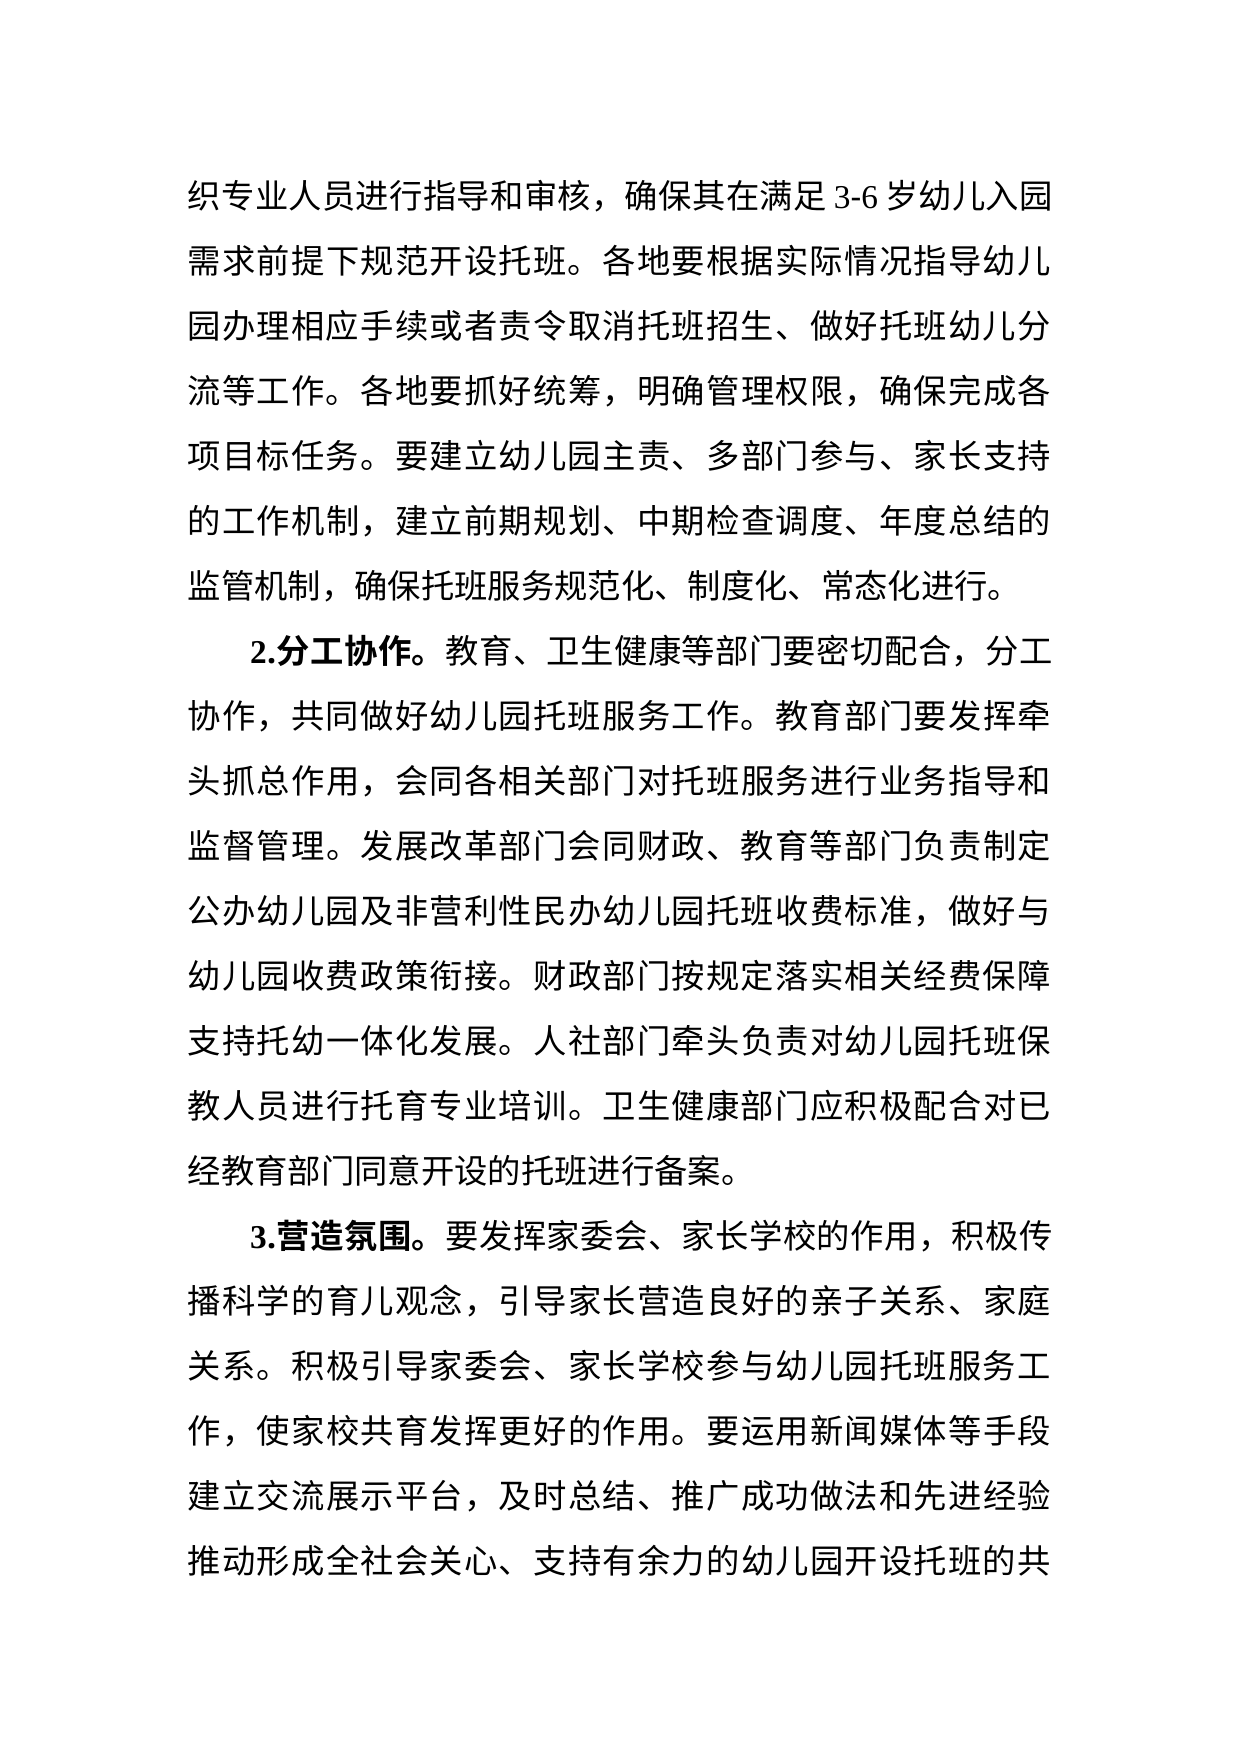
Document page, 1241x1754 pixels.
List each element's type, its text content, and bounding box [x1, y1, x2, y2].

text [187, 1202, 1053, 1592]
text 2.分工协作。教育、卫生健康等部门要密切配合，分工协作，共同做好幼儿园托班服务工作。教育部门要发挥牵头抓总作用，会同各相关部门对托班服务进行业务指导和监督管理。发展改革部门会同财政、教育等部门负责制定公办幼儿园及非营利性民办幼儿园托班收费标准，做好与幼儿园收费政策衔接。财政部门按规定落实相关经费保障，支持托幼一体化发展。人社部门牵头负责对幼儿园托班保教人员进行托育专业培训。卫生健康部门应积极配合对已经教育部门同意开设的托班进行备案。 [187, 617, 1053, 1202]
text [187, 162, 1053, 617]
